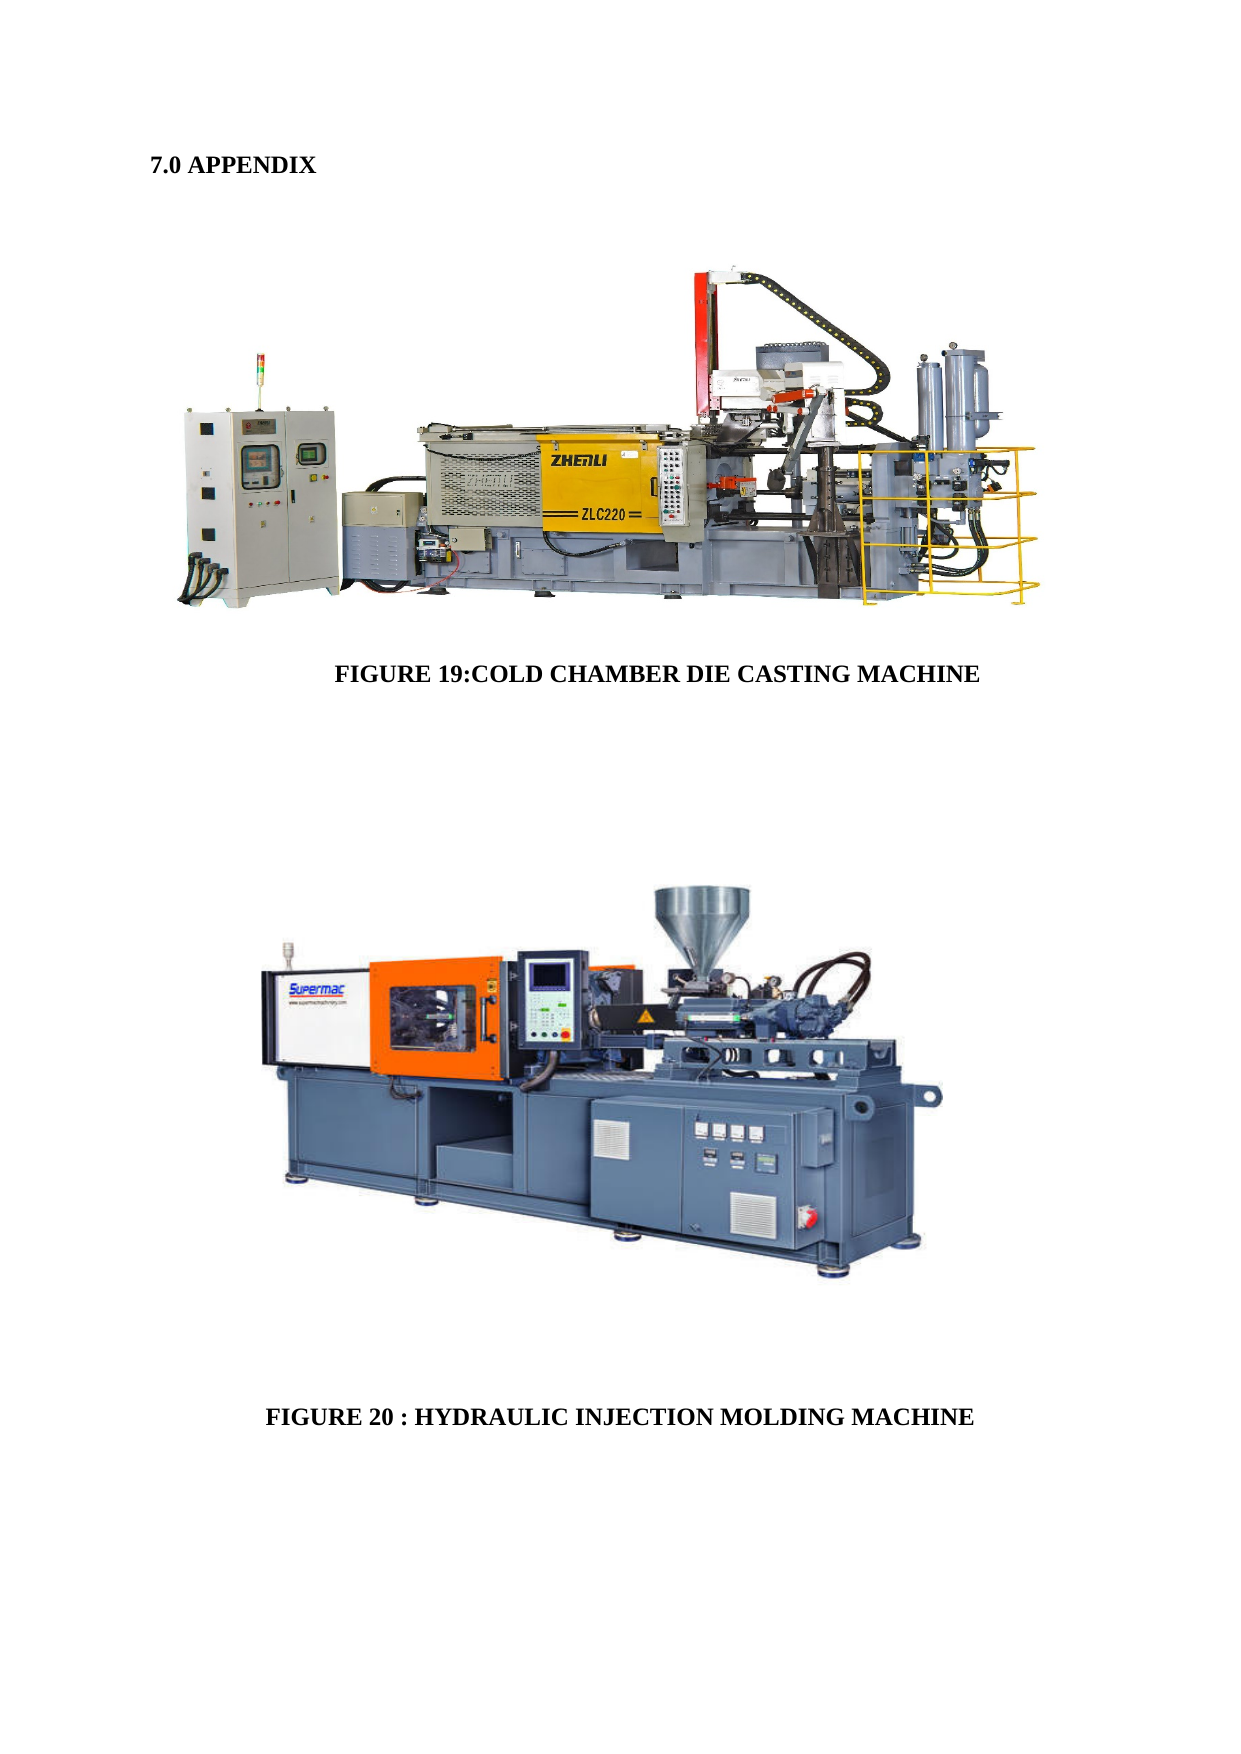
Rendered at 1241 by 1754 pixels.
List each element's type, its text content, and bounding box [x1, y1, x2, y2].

text FIGURE 19:COLD CHAMBER DIE CASTING MACHINE [150, 659, 1090, 688]
picture [150, 236, 1090, 635]
picture [261, 804, 943, 1361]
text FIGURE 20 : HYDRAULIC INJECTION MOLDING MACHINE [150, 1402, 1090, 1431]
subtitle 7.0 APPENDIX [150, 150, 1090, 179]
